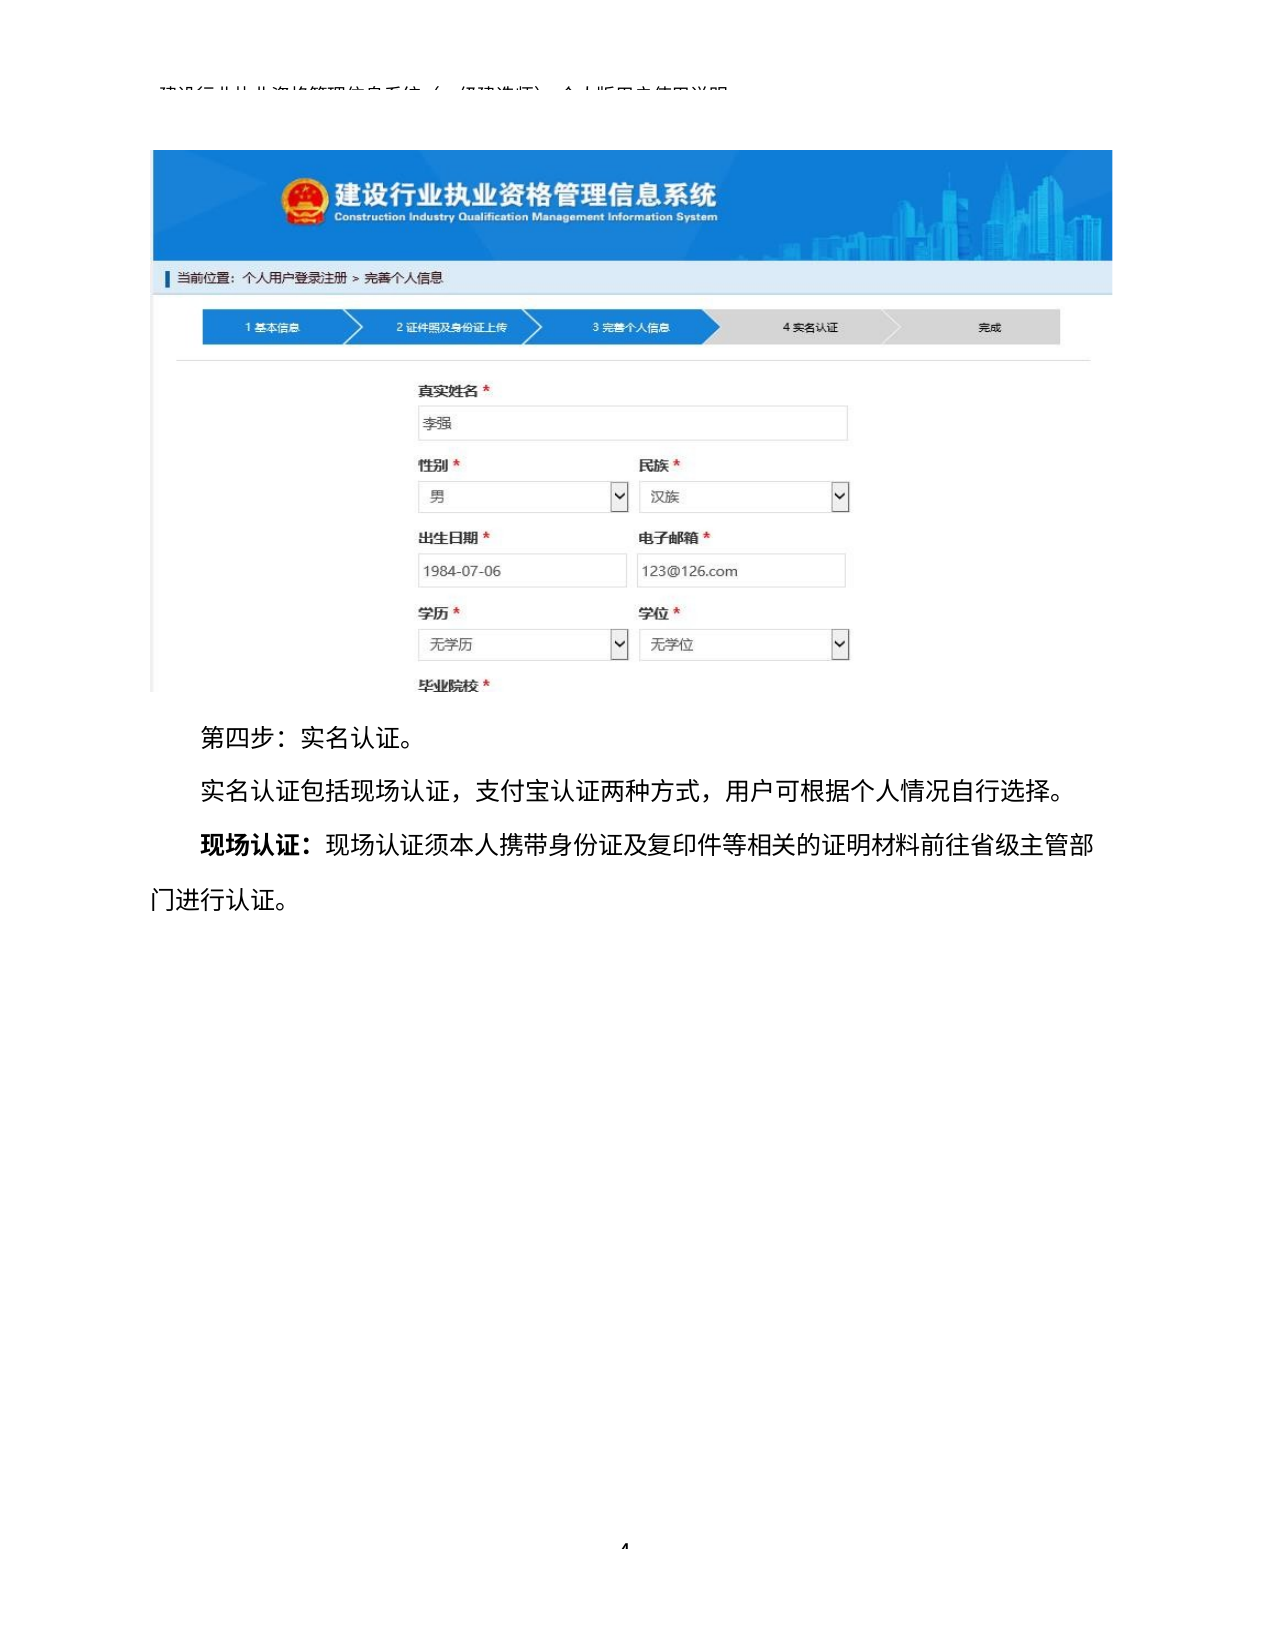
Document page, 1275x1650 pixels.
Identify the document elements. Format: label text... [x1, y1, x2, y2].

picture [150, 150, 1113, 692]
text 门进行认证。 [150, 881, 1148, 917]
text 实名认证包括现场认证，支付宝认证两种方式，用户可根据个人情况自行选择。 现场认证：现场认证须本人携带身份证及复印件等相关的证明材料前往省级主管部 [200, 771, 1101, 862]
text 第四步：实名认证。 [200, 718, 1148, 754]
